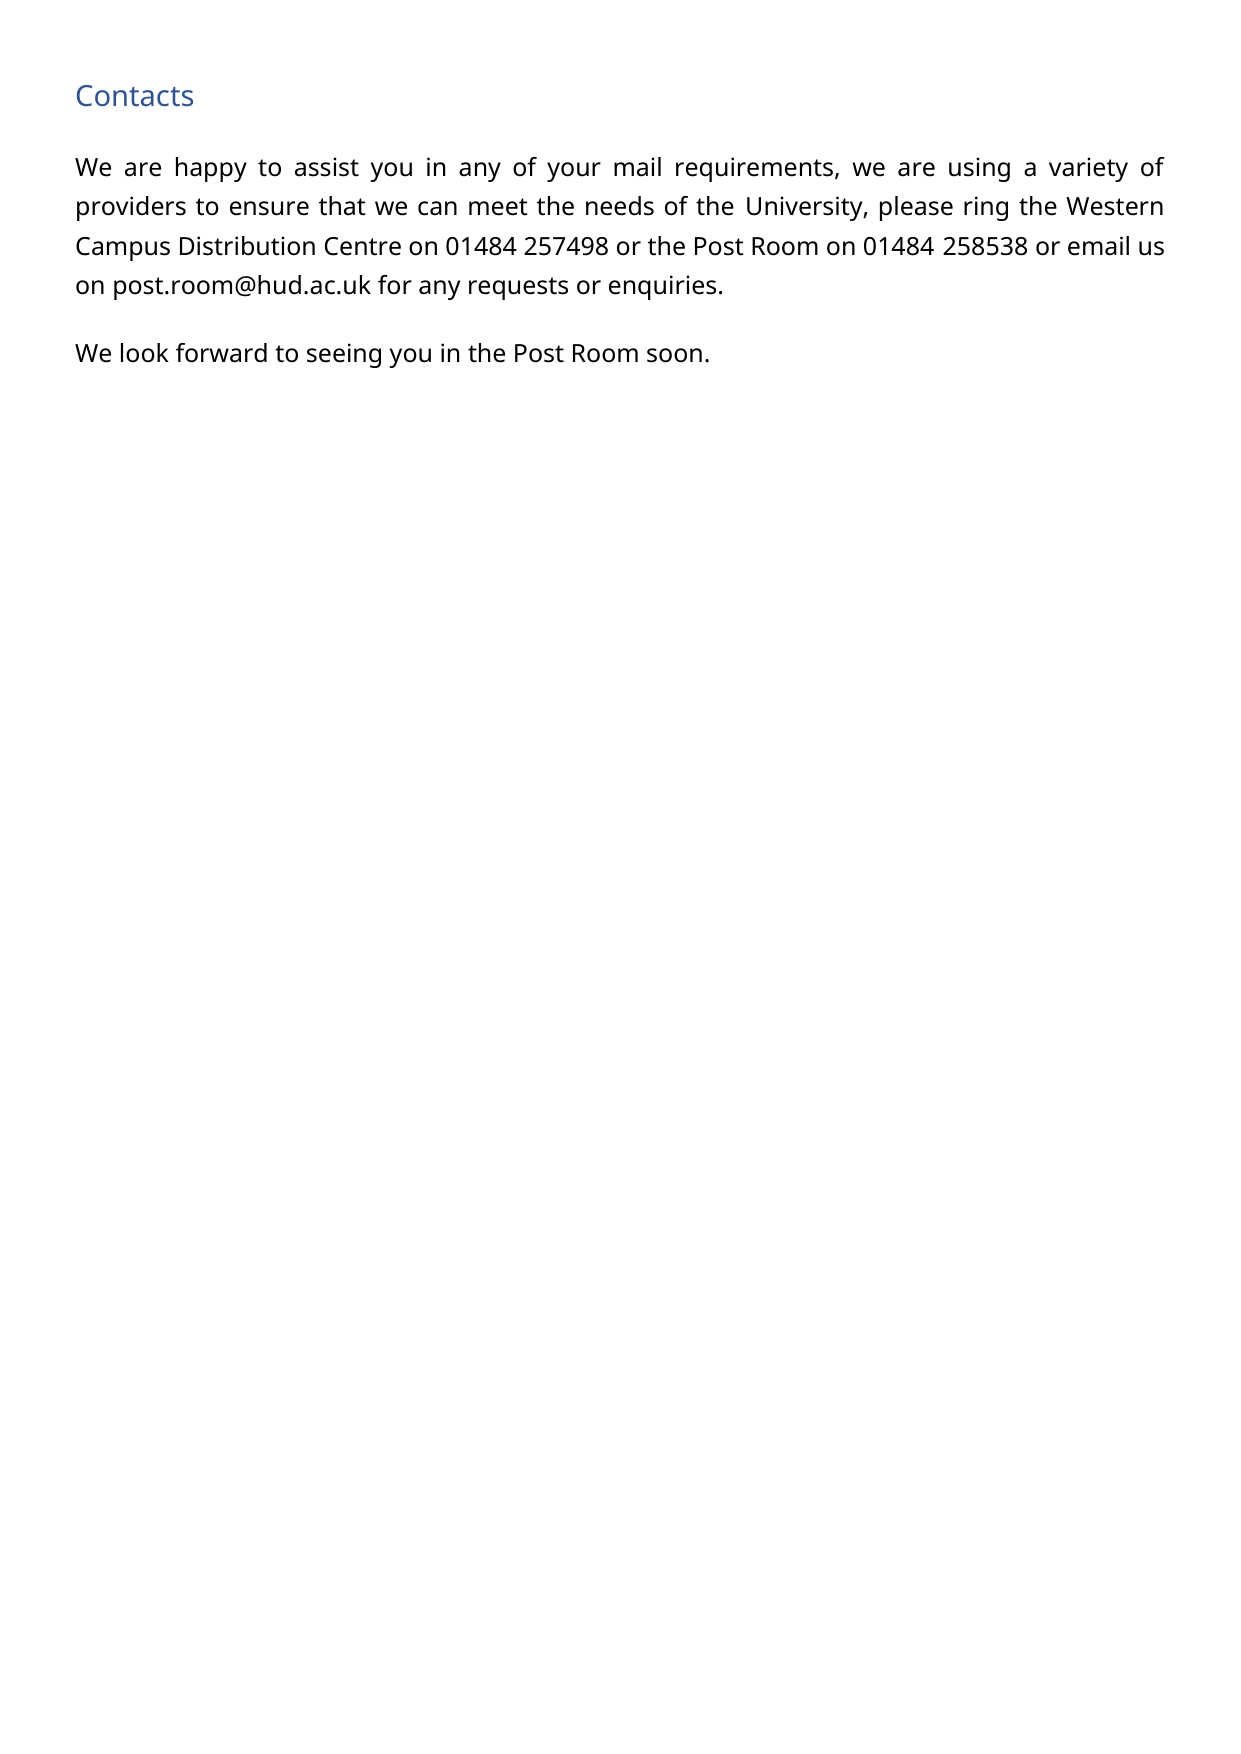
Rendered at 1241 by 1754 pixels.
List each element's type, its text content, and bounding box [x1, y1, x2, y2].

text We look forward to seeing you in the Post Room soon. [75, 336, 1165, 370]
text We are happy to assist you in any of your mail requirements, we are using a variety of providers to ensure that we can meet the needs of the University, please ring the Western Campus Distribution Centre on 01484 257498 or the Post Room on 01484 258538 or email us on post.room@hud.ac.uk for any requests or enquiries. [75, 150, 1165, 301]
text Contacts [75, 75, 1165, 115]
